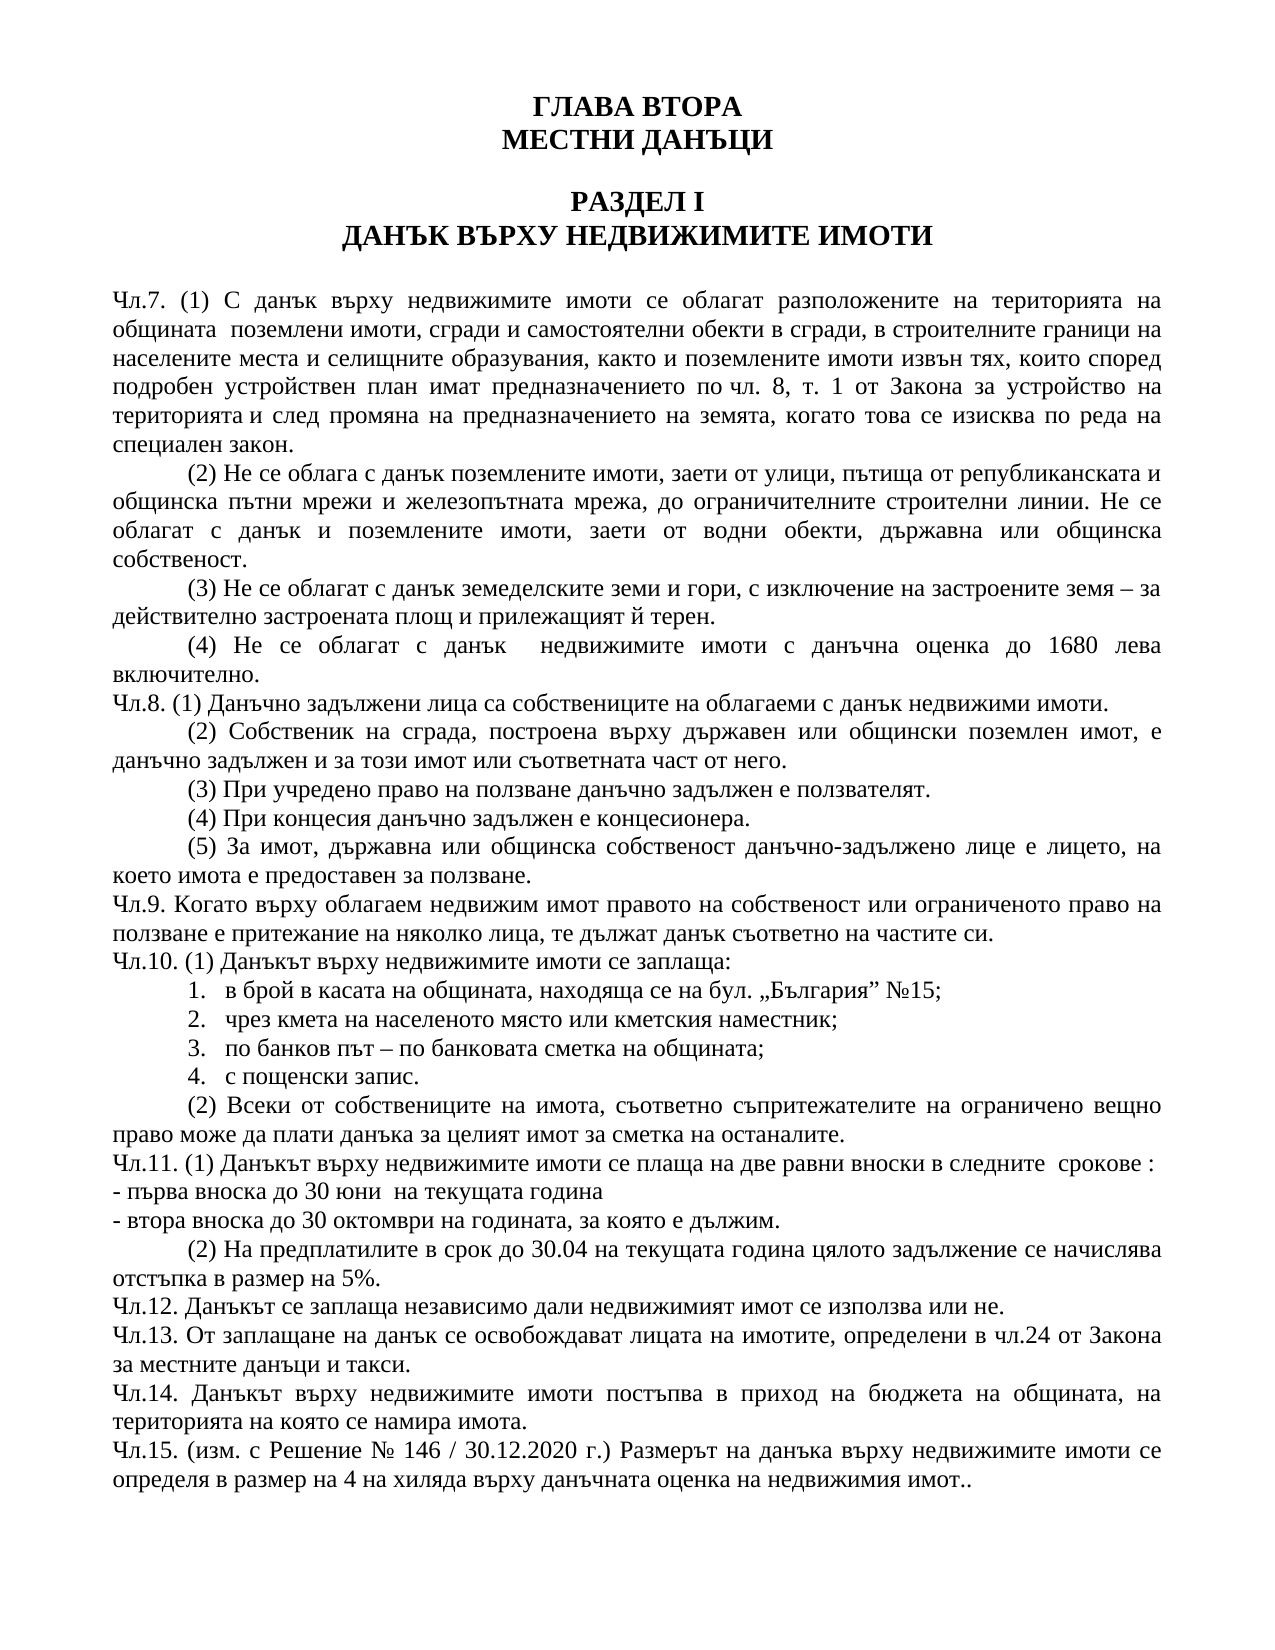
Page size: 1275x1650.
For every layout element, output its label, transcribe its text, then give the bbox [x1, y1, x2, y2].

list с пощенски запис. [187, 1061, 1163, 1090]
text Местни данъци [112, 122, 1163, 156]
text Чл.10. (1) Данъкът върху недвижимите имоти се заплаща: [112, 946, 1163, 975]
text Чл.15. (изм. с Решение № 146 / 30.12.2020 г.) Размерът на данъка върху недвижимите имоти се определя в размер на 4 на хиляда върху данъчната оценка на недвижимия имот.. [112, 1435, 1163, 1493]
text (2) На предплатилите в срок до 30.04 на текущата година цялото задължение се начислява отстъпка в размер на 5%. [112, 1234, 1163, 1291]
text (3) При учредено право на ползване данъчно задължен е ползвателят. [112, 774, 1163, 803]
text (4) При концесия данъчно задължен е концесионера. [112, 803, 1163, 831]
text Чл.13. От заплащане на данък се освобождават лицата на имотите, определени в чл.24 от Закона за местните данъци и такси. [112, 1320, 1163, 1378]
text Глава втора [112, 89, 1163, 122]
text Чл.11. (1) Данъкът върху недвижимите имоти се плаща на две равни вноски в следните срокове : [112, 1148, 1163, 1176]
text - първа вноска до 30 юни на текущата година [112, 1176, 1163, 1205]
text (3) Не се облагат с данък земеделските земи и гори, с изключение на застроените земя – за действително застроената площ и прилежащият й терен. [112, 573, 1163, 630]
list в брой в касата на общината, находяща се на бул. „България” №15; [187, 975, 1163, 1004]
text Чл.8. (1) Данъчно задължени лица са собствениците на облагаеми с данък недвижими имоти. [112, 688, 1163, 716]
text (2) Не се облага с данък поземлените имоти, заети от улици, пътища от републиканската и общинска пътни мрежи и железопътната мрежа, до ограничителните строителни линии. Не се облагат с данък и поземлените имоти, заети от водни обекти, държавна или общинска собственост. [112, 458, 1163, 573]
text (5) За имот, държавна или общинска собственост данъчно-задължено лице е лицето, на което имота е предоставен за ползване. [112, 831, 1163, 889]
text - втора вноска до 30 октомври на годината, за която е дължим. [112, 1205, 1163, 1234]
text (4) Не се облагат с данък недвижимите имоти с данъчна оценка до 1680 лева включително. [112, 630, 1163, 688]
text (2) Собственик на сграда, построена върху държавен или общински поземлен имот, е данъчно задължен и за този имот или съответната част от него. [112, 716, 1163, 774]
list чрез кмета на населеното място или кметския наместник; [187, 1004, 1163, 1033]
text Чл.12. Данъкът се заплаща независимо дали недвижимият имот се използва или не. [112, 1291, 1163, 1320]
list по банков път – по банковата сметка на общината; [187, 1033, 1163, 1061]
text Чл.7. (1) С данък върху недвижимите имоти се облагат разположените на територията на общината поземлени имоти, сгради и самостоятелни обекти в сгради, в строителните граници на населените места и селищните образувания, както и поземлените имоти извън тях, които според подробен устройствен план имат предназначението по чл. 8, т. 1 от Закона за устройство на територията и след промяна на предназначението на земята, когато това се изисква по реда на специален закон. [112, 285, 1163, 458]
text Чл.14. Данъкът върху недвижимите имоти постъпва в приход на бюджета на общината, на територията на която се намира имота. [112, 1378, 1163, 1435]
text Данък върху недвижимите имоти [112, 218, 1163, 252]
text Раздел І [112, 184, 1163, 218]
text (2) Всеки от собствениците на имота, съответно съпритежателите на ограничено вещно право може да плати данъка за целият имот за сметка на останалите. [112, 1090, 1163, 1148]
text Чл.9. Когато върху облагаем недвижим имот правото на собственост или ограниченото право на ползване е притежание на няколко лица, те дължат данък съответно на частите си. [112, 889, 1163, 946]
